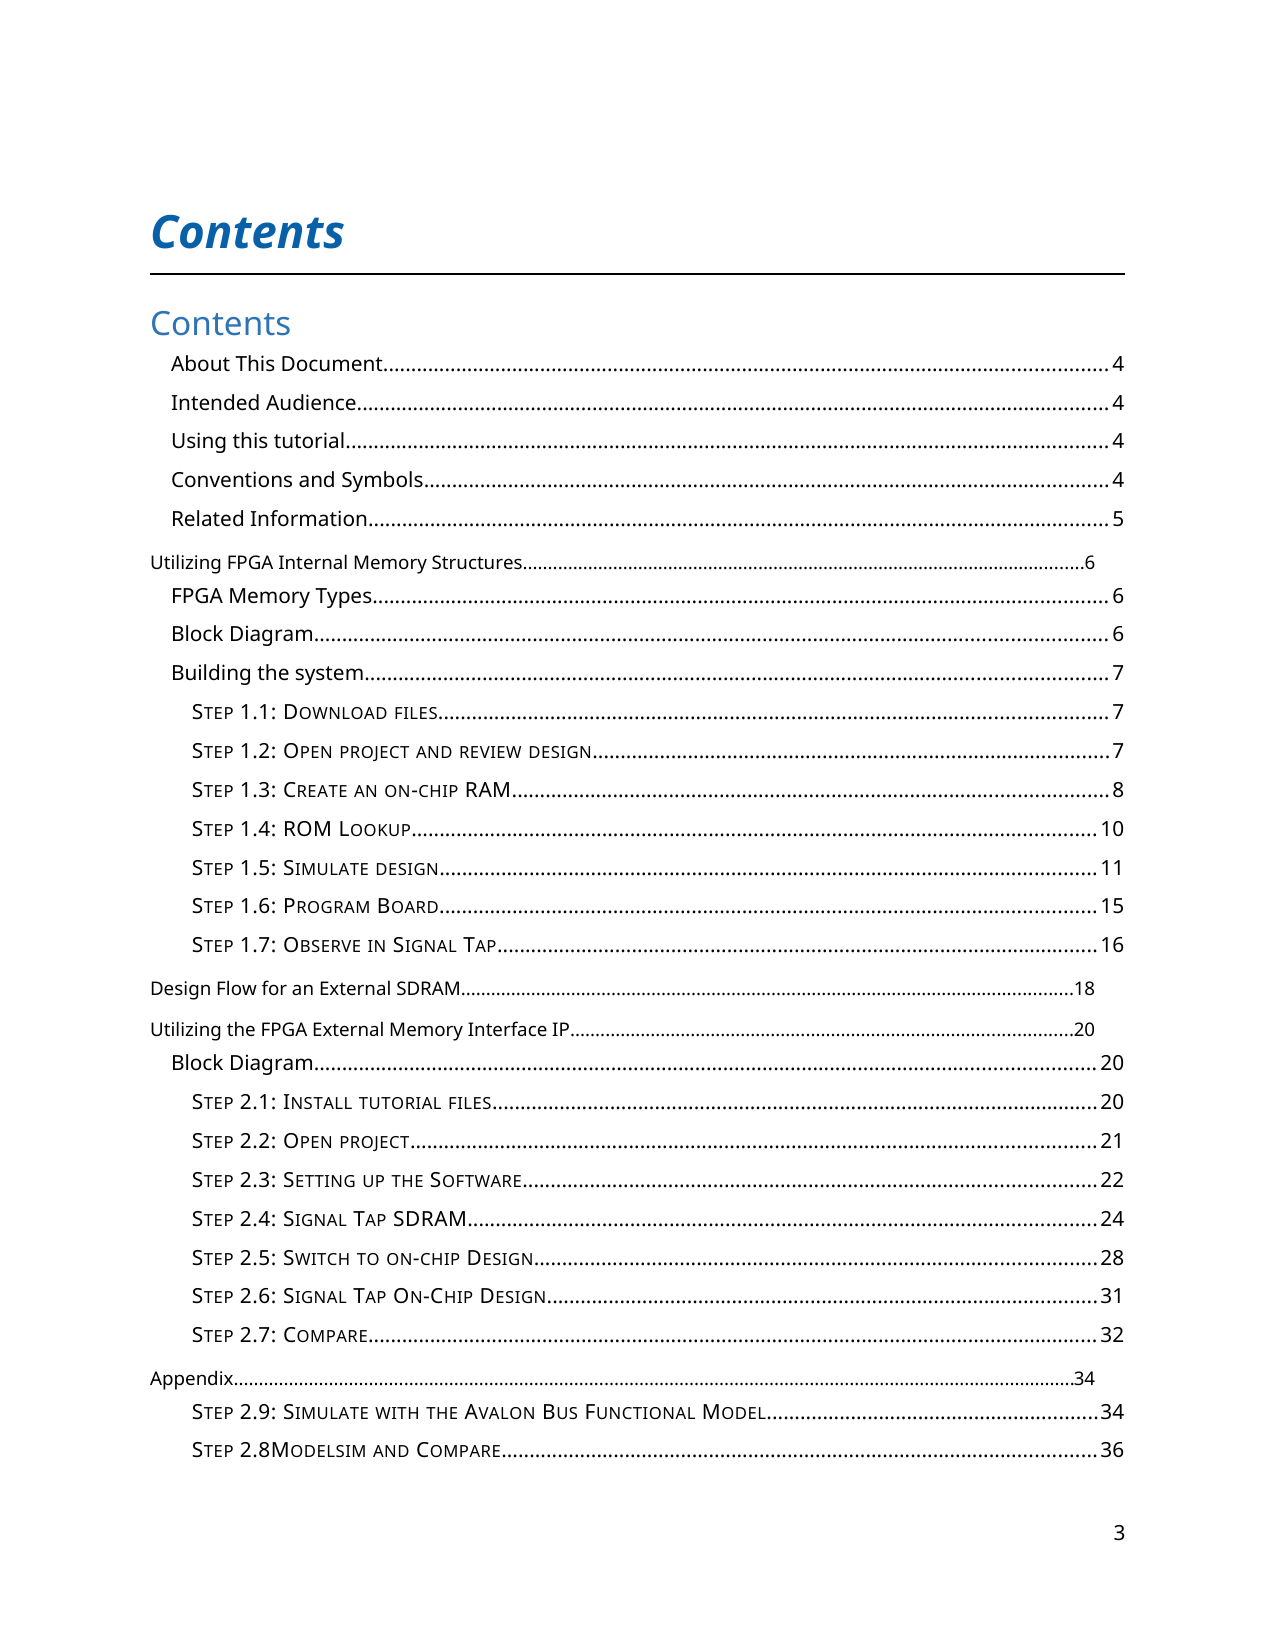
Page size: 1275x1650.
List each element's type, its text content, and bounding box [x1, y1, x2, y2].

subtitle Contents [150, 200, 1125, 273]
